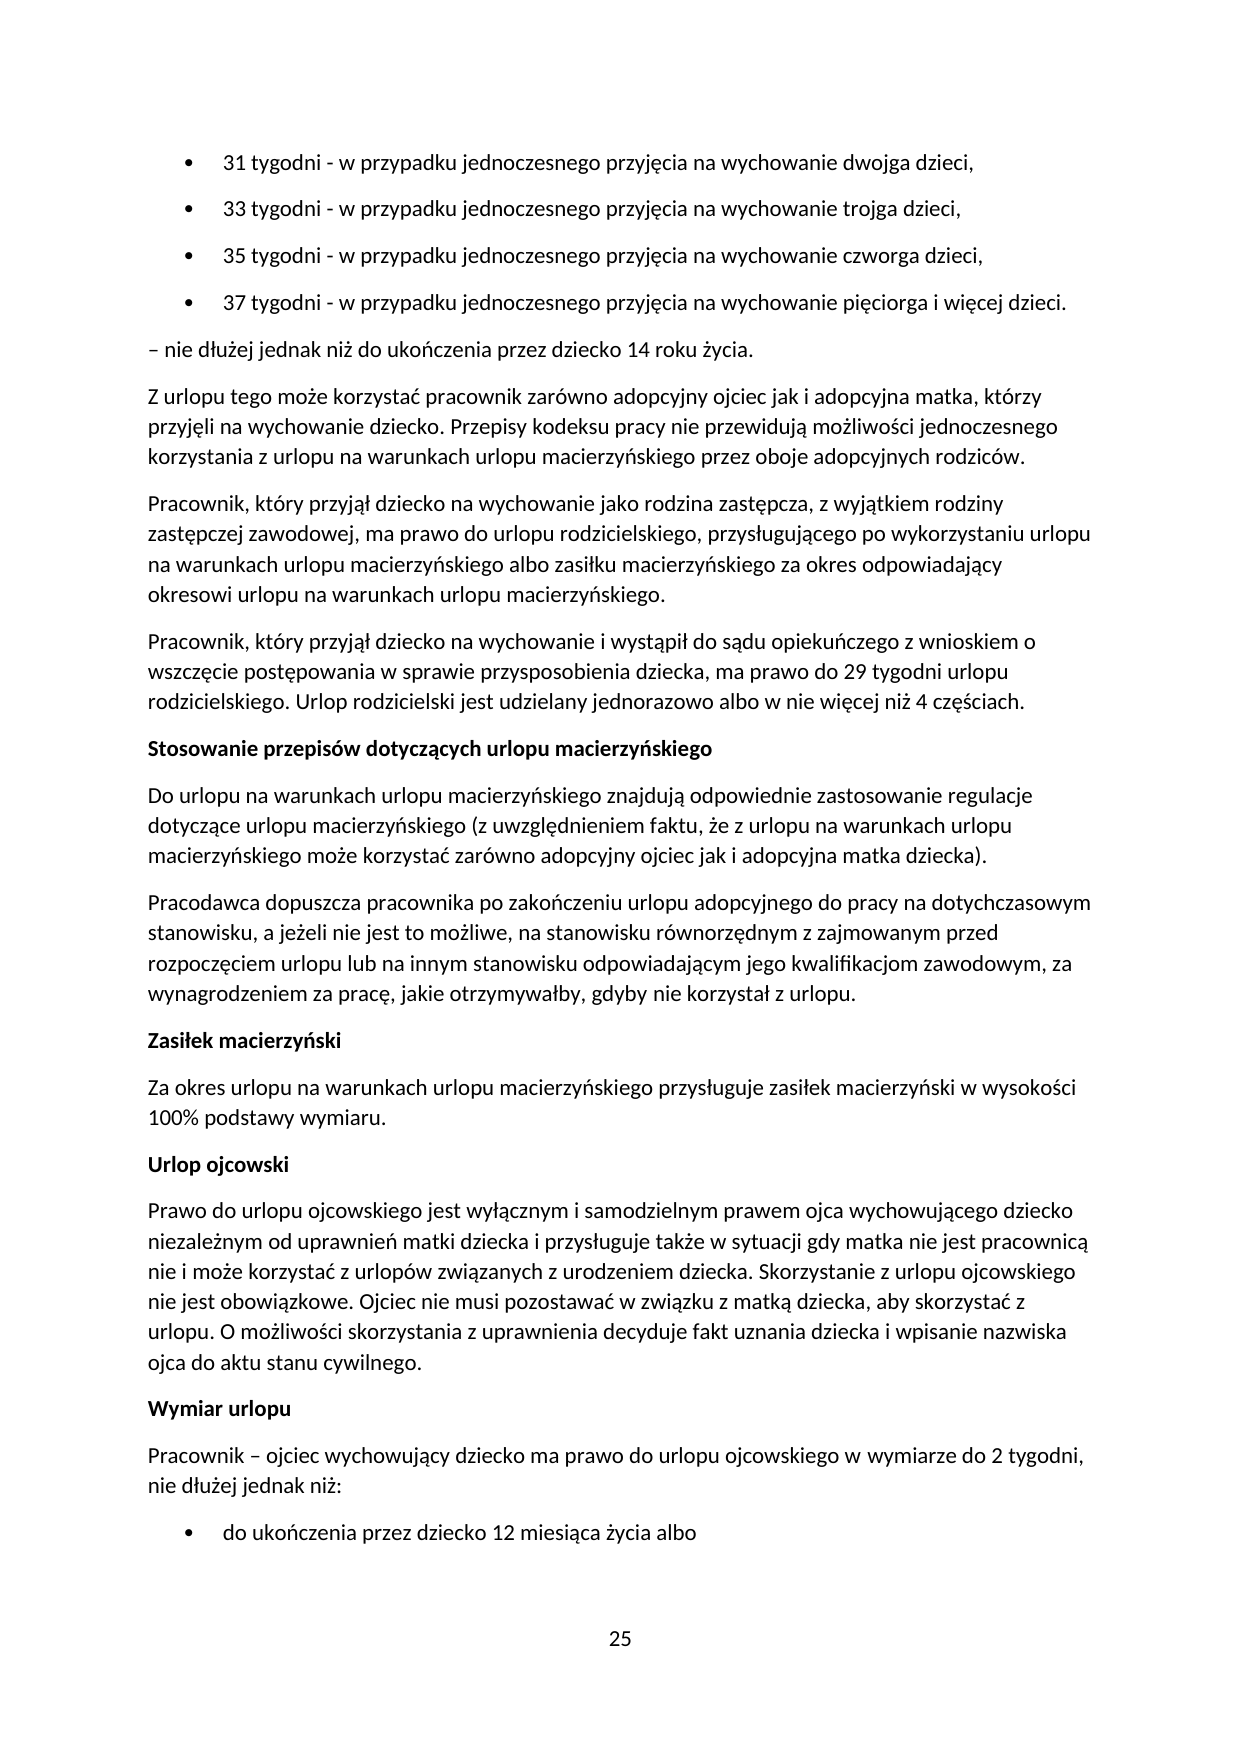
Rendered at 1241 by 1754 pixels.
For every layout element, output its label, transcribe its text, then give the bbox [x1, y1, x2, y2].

text Pracodawca dopuszcza pracownika po zakończeniu urlopu adopcyjnego do pracy na dotychczasowym stanowisku, a jeżeli nie jest to możliwe, na stanowisku równorzędnym z zajmowanym przed rozpoczęciem urlopu lub na innym stanowisku odpowiadającym jego kwalifikacjom zawodowym, za wynagrodzeniem za pracę, jakie otrzymywałby, gdyby nie korzystał z urlopu. [148, 888, 1093, 1007]
text Pracownik – ojciec wychowujący dziecko ma prawo do urlopu ojcowskiego w wymiarze do 2 tygodni, nie dłużej jednak niż: [148, 1441, 1093, 1499]
text Prawo do urlopu ojcowskiego jest wyłącznym i samodzielnym prawem ojca wychowującego dziecko niezależnym od uprawnień matki dziecka i przysługuje także w sytuacji gdy matka nie jest pracownicą nie i może korzystać z urlopów związanych z urodzeniem dziecka. Skorzystanie z urlopu ojcowskiego nie jest obowiązkowe. Ojciec nie musi pozostawać w związku z matką dziecka, aby skorzystać z urlopu. O możliwości skorzystania z uprawnienia decyduje fakt uznania dziecka i wpisanie nazwiska ojca do aktu stanu cywilnego. [148, 1197, 1093, 1376]
list 31 tygodni - w przypadku jednoczesnego przyjęcia na wychowanie dwojga dzieci, [185, 148, 1093, 176]
text Pracownik, który przyjął dziecko na wychowanie i wystąpił do sądu opiekuńczego z wnioskiem o wszczęcie postępowania w sprawie przysposobienia dziecka, ma prawo do 29 tygodni urlopu rodzicielskiego. Urlop rodzicielski jest udzielany jednorazowo albo w nie więcej niż 4 częściach. [148, 627, 1093, 715]
text Stosowanie przepisów dotyczących urlopu macierzyńskiego [148, 734, 1093, 762]
list do ukończenia przez dziecko 12 miesiąca życia albo [185, 1518, 1093, 1546]
list 37 tygodni - w przypadku jednoczesnego przyjęcia na wychowanie pięciorga i więcej dzieci. [185, 288, 1093, 316]
list 33 tygodni - w przypadku jednoczesnego przyjęcia na wychowanie trojga dzieci, [185, 194, 1093, 222]
text Do urlopu na warunkach urlopu macierzyńskiego znajdują odpowiednie zastosowanie regulacje dotyczące urlopu macierzyńskiego (z uwzględnieniem faktu, że z urlopu na warunkach urlopu macierzyńskiego może korzystać zarówno adopcyjny ojciec jak i adopcyjna matka dziecka). [148, 781, 1093, 869]
text Z urlopu tego może korzystać pracownik zarówno adopcyjny ojciec jak i adopcyjna matka, którzy przyjęli na wychowanie dziecko. Przepisy kodeksu pracy nie przewidują możliwości jednoczesnego korzystania z urlopu na warunkach urlopu macierzyńskiego przez oboje adopcyjnych rodziców. [148, 382, 1093, 470]
text Zasiłek macierzyński [148, 1026, 1093, 1054]
text Urlop ojcowski [148, 1150, 1093, 1178]
text – nie dłużej jednak niż do ukończenia przez dziecko 14 roku życia. [148, 335, 1093, 363]
text Za okres urlopu na warunkach urlopu macierzyńskiego przysługuje zasiłek macierzyński w wysokości 100% podstawy wymiaru. [148, 1073, 1093, 1131]
text Pracownik, który przyjął dziecko na wychowanie jako rodzina zastępcza, z wyjątkiem rodziny zastępczej zawodowej, ma prawo do urlopu rodzicielskiego, przysługującego po wykorzystaniu urlopu na warunkach urlopu macierzyńskiego albo zasiłku macierzyńskiego za okres odpowiadający okresowi urlopu na warunkach urlopu macierzyńskiego. [148, 489, 1093, 608]
list 35 tygodni - w przypadku jednoczesnego przyjęcia na wychowanie czworga dzieci, [185, 241, 1093, 269]
text Wymiar urlopu [148, 1394, 1093, 1422]
